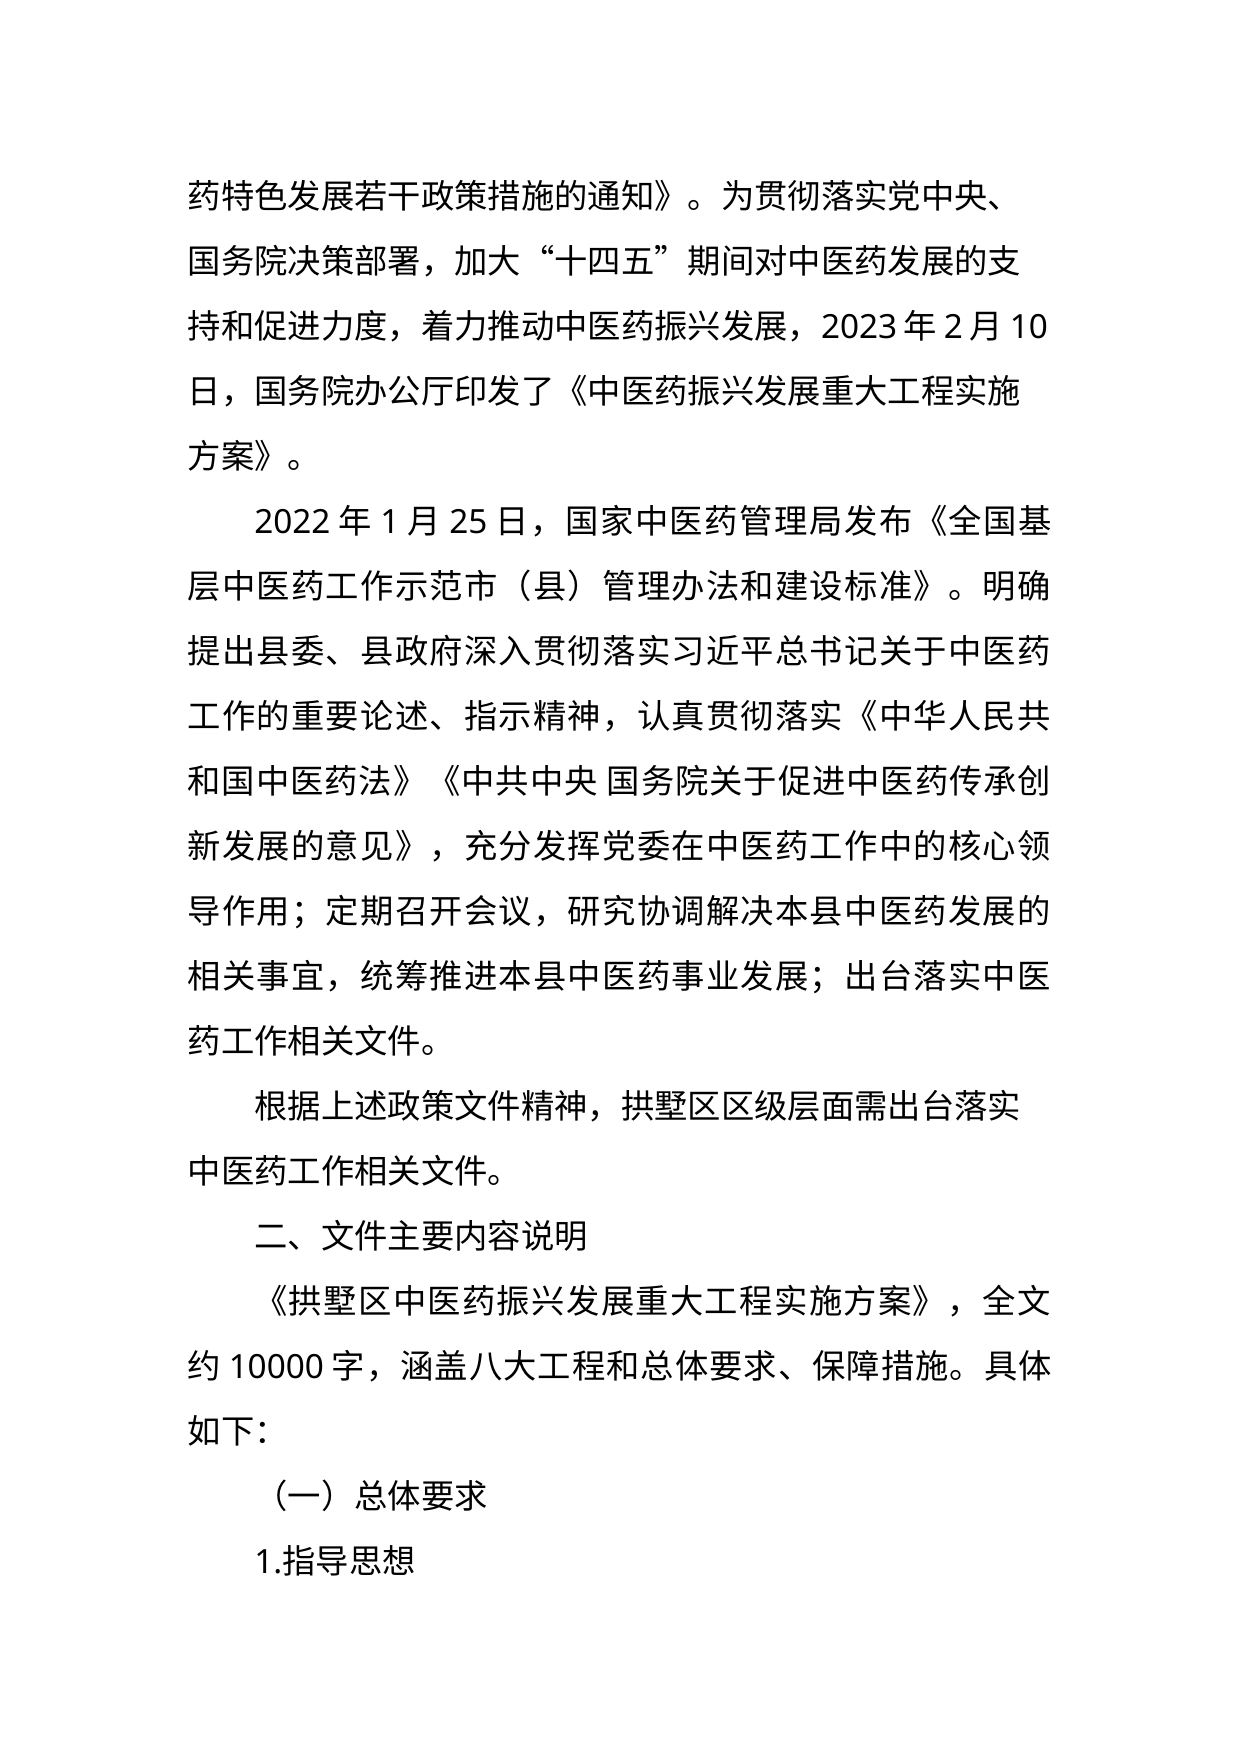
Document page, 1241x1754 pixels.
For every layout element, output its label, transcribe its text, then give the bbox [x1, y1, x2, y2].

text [187, 162, 1053, 487]
text 根据上述政策文件精神，拱墅区区级层面需出台落实中医药工作相关文件。 [187, 1072, 1053, 1202]
text （一）总体要求 [187, 1462, 1053, 1527]
text 2022年1月25日，国家中医药管理局发布《全国基层中医药工作示范市（县）管理办法和建设标准》。明确提出县委、县政府深入贯彻落实习近平总书记关于中医药工作的重要论述、指示精神，认真贯彻落实《中华人民共和国中医药法》《中共中央 国务院关于促进中医药传承创新发展的意见》，充分发挥党委在中医药工作中的核心领导作用；定期召开会议，研究协调解决本县中医药发展的相关事宜，统筹推进本县中医药事业发展；出台落实中医药工作相关文件。 [187, 487, 1053, 1072]
text 1.指导思想 [187, 1527, 1053, 1592]
text 《拱墅区中医药振兴发展重大工程实施方案》，全文约10000字，涵盖八大工程和总体要求、保障措施。具体如下： [187, 1267, 1053, 1462]
list 文件主要内容说明 [187, 1202, 1053, 1267]
